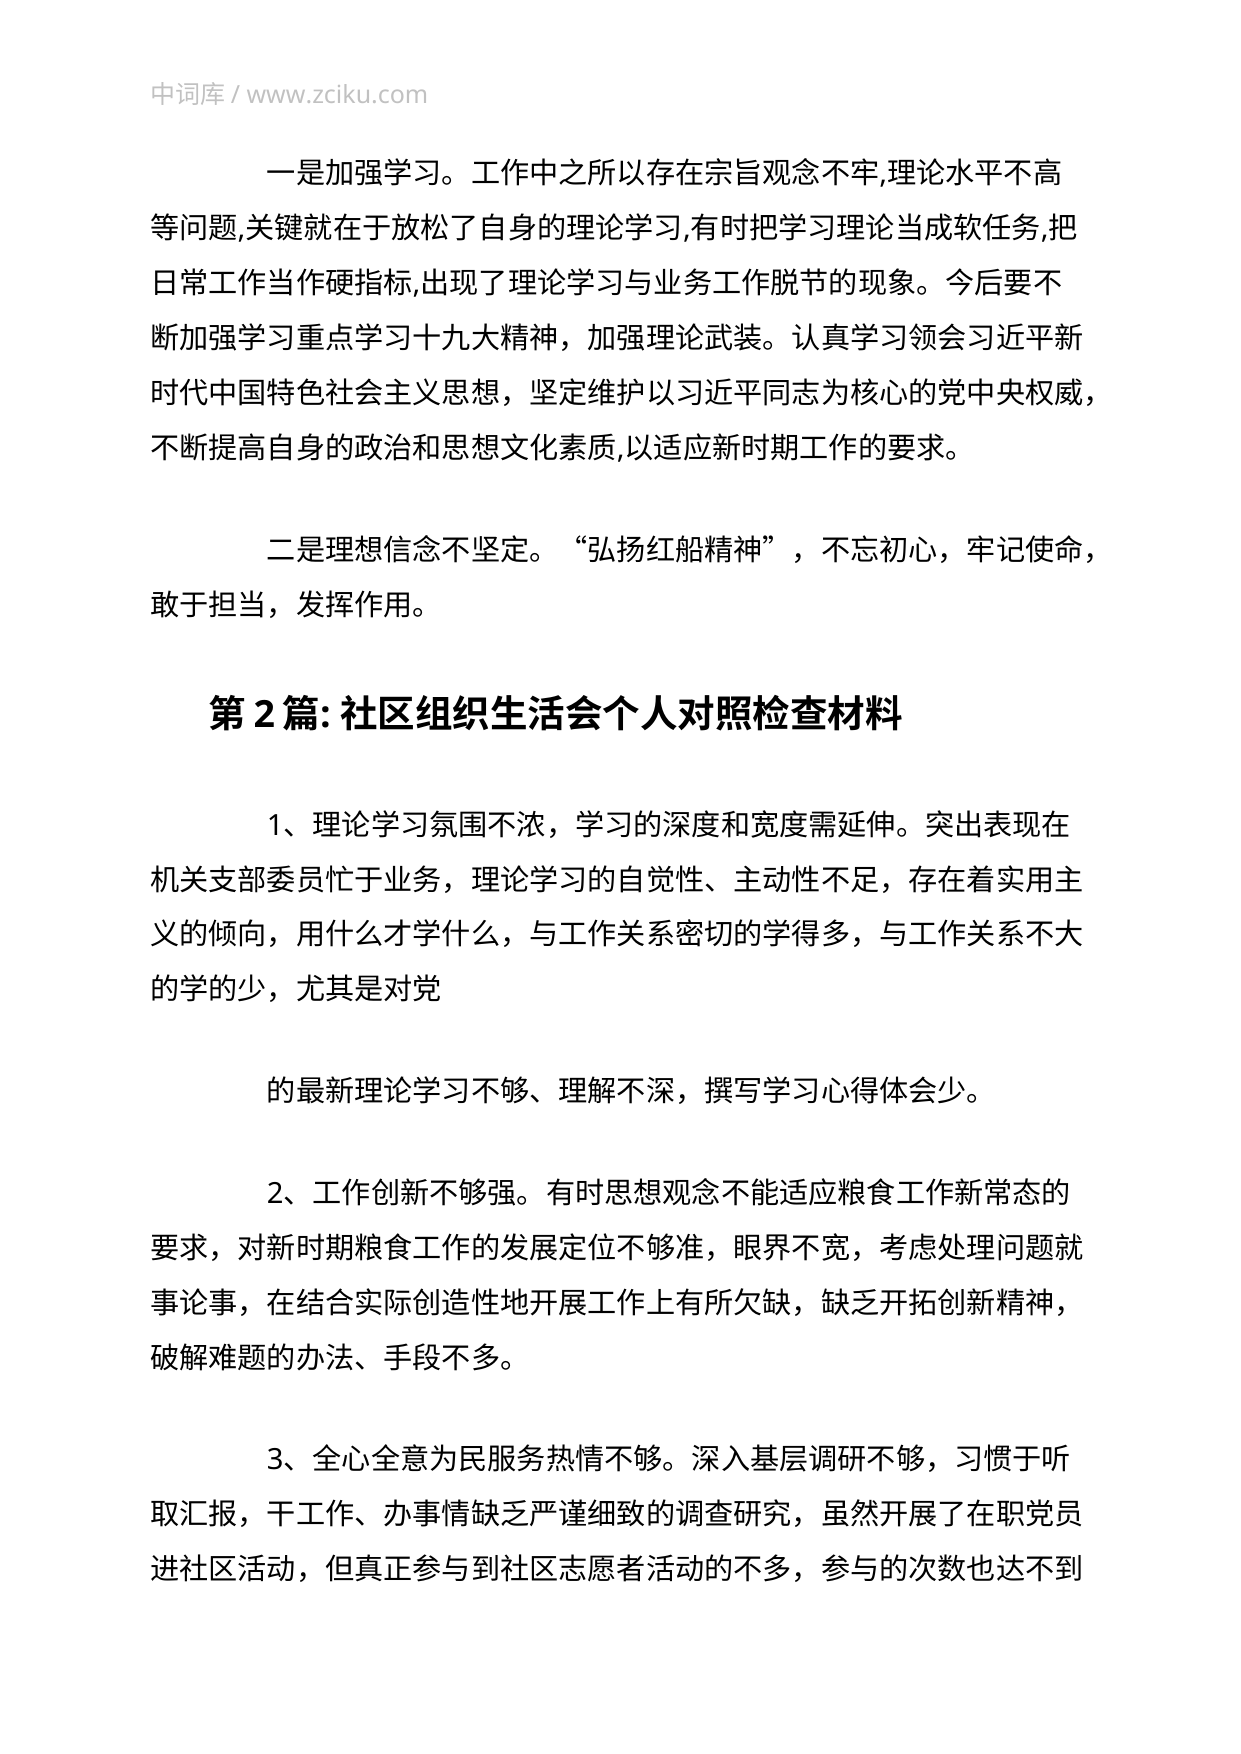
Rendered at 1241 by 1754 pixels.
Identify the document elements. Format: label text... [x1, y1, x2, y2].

text 第2篇: 社区组织生活会个人对照检查材料 [150, 683, 1090, 738]
text 二是理想信念不坚定。“弘扬红船精神”，不忘初心，牢记使命，敢于担当，发挥作用。 [150, 527, 1090, 624]
text 的最新理论学习不够、理解不深，撰写学习心得体会少。 [150, 1068, 1090, 1110]
text 2、工作创新不够强。有时思想观念不能适应粮食工作新常态的要求，对新时期粮食工作的发展定位不够准，眼界不宽，考虑处理问题就事论事，在结合实际创造性地开展工作上有所欠缺，缺乏开拓创新精神，破解难题的办法、手段不多。 [150, 1169, 1090, 1376]
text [150, 1436, 1090, 1588]
text 1、理论学习氛围不浓，学习的深度和宽度需延伸。突出表现在机关支部委员忙于业务，理论学习的自觉性、主动性不足，存在着实用主义的倾向，用什么才学什么，与工作关系密切的学得多，与工作关系不大的学的少，尤其是对党 [150, 801, 1090, 1008]
text 一是加强学习。工作中之所以存在宗旨观念不牢,理论水平不高等问题,关键就在于放松了自身的理论学习,有时把学习理论当成软任务,把日常工作当作硬指标,出现了理论学习与业务工作脱节的现象。今后要不断加强学习重点学习十九大精神，加强理论武装。认真学习领会习近平新时代中国特色社会主义思想，坚定维护以习近平同志为核心的党中央权威，不断提高自身的政治和思想文化素质,以适应新时期工作的要求。 [150, 150, 1090, 467]
